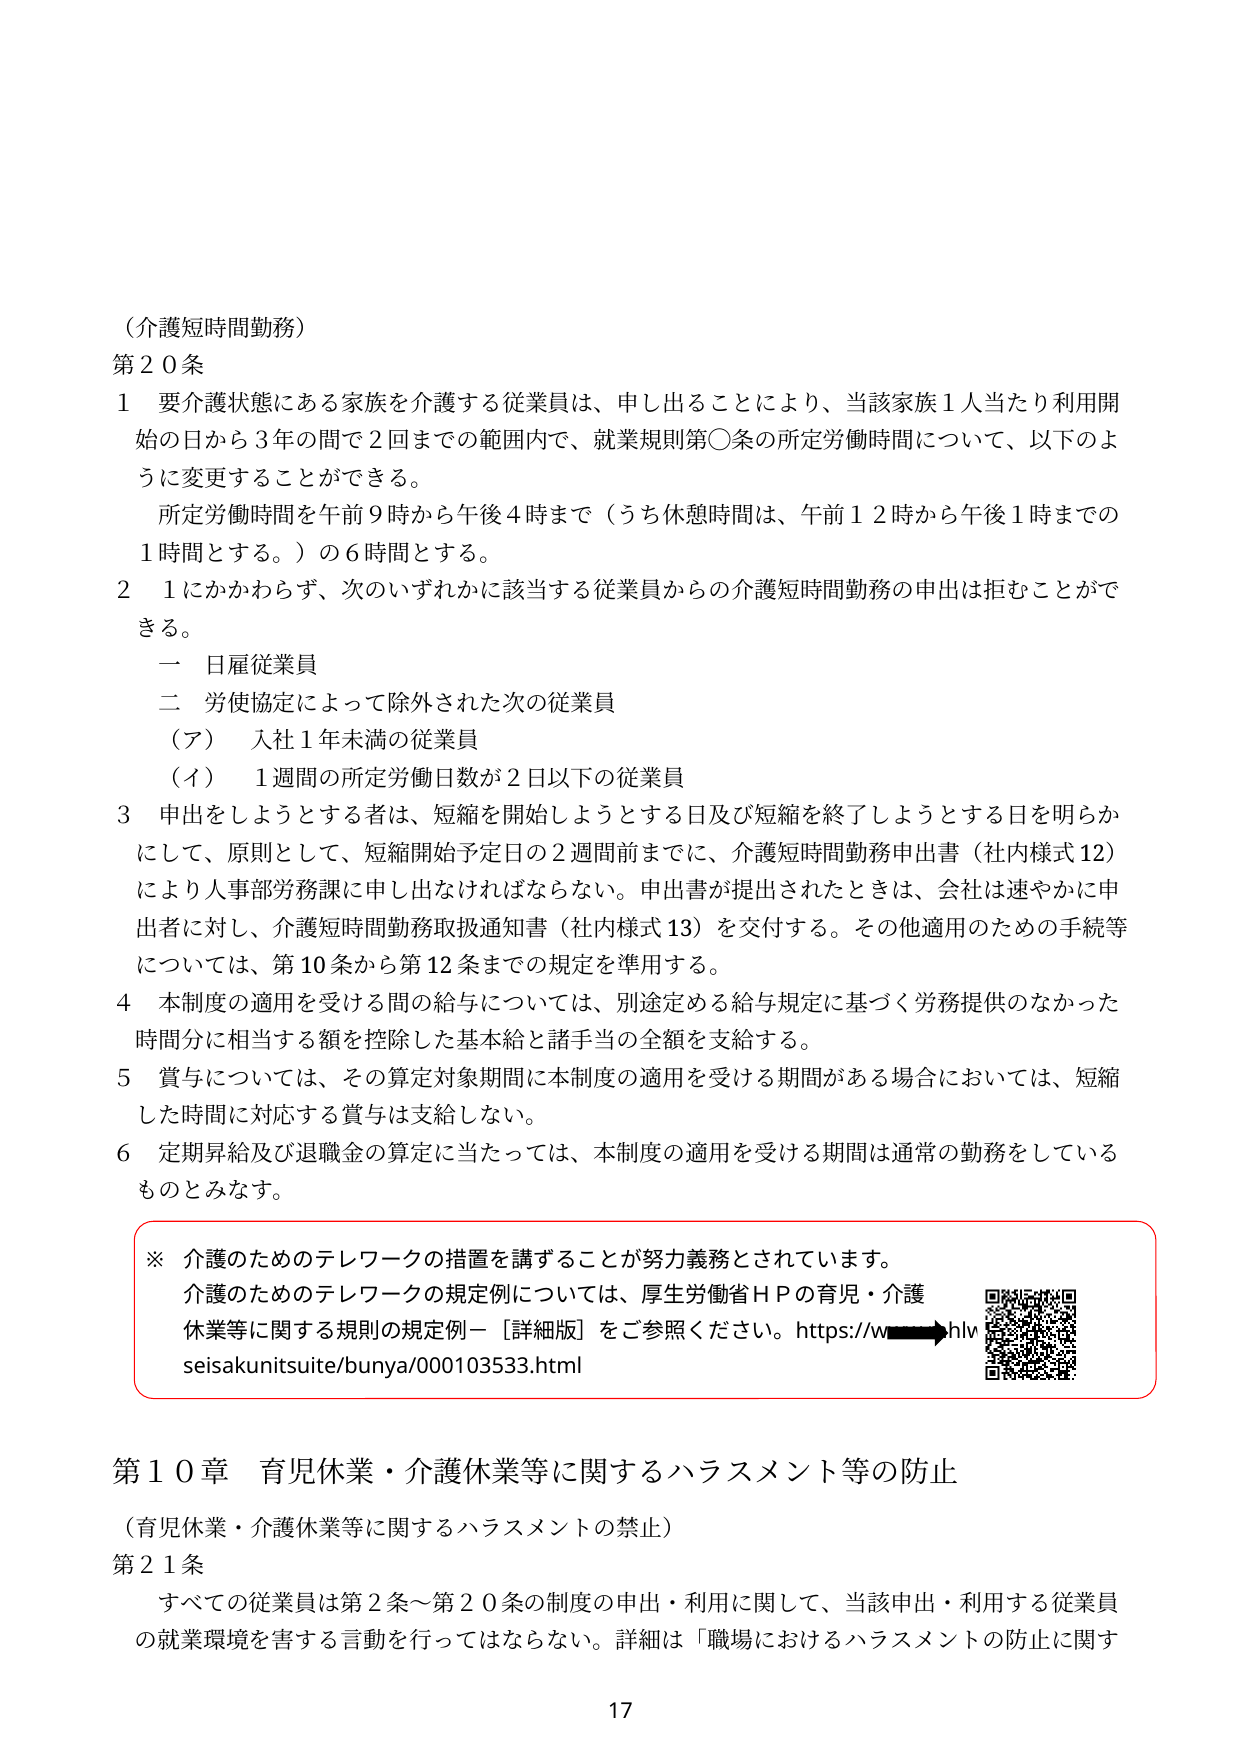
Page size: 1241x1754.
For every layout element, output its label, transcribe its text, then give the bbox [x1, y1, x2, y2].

picture [977, 1281, 1084, 1388]
text 第２１条 [112, 1545, 1128, 1582]
text ６ 定期昇給及び退職金の算定に当たっては、本制度の適用を受ける期間は通常の勤務をしているものとみなす。 [112, 1132, 1128, 1207]
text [134, 1582, 1128, 1657]
text 二 労使協定によって除外された次の従業員 [112, 682, 1128, 720]
text ２ １にかかわらず、次のいずれかに該当する従業員からの介護短時間勤務の申出は拒むことができる。 [112, 570, 1128, 645]
text ５ 賞与については、その算定対象期間に本制度の適用を受ける期間がある場合においては、短縮した時間に対応する賞与は支給しない。 [112, 1057, 1128, 1132]
text ３ 申出をしようとする者は、短縮を開始しようとする日及び短縮を終了しようとする日を明らかにして、原則として、短縮開始予定日の２週間前までに、介護短時間勤務申出書（社内様式12）により人事部労務課に申し出なければならない。申出書が提出されたときは、会社は速やかに申出者に対し、介護短時間勤務取扱通知書（社内様式13）を交付する。その他適用のための手続等については、第10条から第12条までの規定を準用する。 [112, 795, 1128, 982]
text （育児休業・介護休業等に関するハラスメントの禁止） [112, 1507, 1128, 1545]
text 一 日雇従業員 [112, 645, 1128, 682]
text 第２０条 [112, 345, 1128, 382]
text １ 要介護状態にある家族を介護する従業員は、申し出ることにより、当該家族１人当たり利用開始の日から３年の間で２回までの範囲内で、就業規則第◯条の所定労働時間について、以下のように変更することができる。 [112, 382, 1128, 495]
text 所定労働時間を午前９時から午後４時まで（うち休憩時間は、午前１２時から午後１時までの１時間とする。）の６時間とする。 [135, 495, 1128, 570]
text （イ） １週間の所定労働日数が２日以下の従業員 [112, 757, 1128, 795]
text ４ 本制度の適用を受ける間の給与については、別途定める給与規定に基づく労務提供のなかった時間分に相当する額を控除した基本給と諸手当の全額を支給する。 [112, 982, 1128, 1057]
text 第１０章 育児休業・介護休業等に関するハラスメント等の防止 [112, 1432, 1128, 1507]
text （介護短時間勤務） [112, 307, 1128, 345]
text （ア） 入社１年未満の従業員 [112, 720, 1128, 757]
